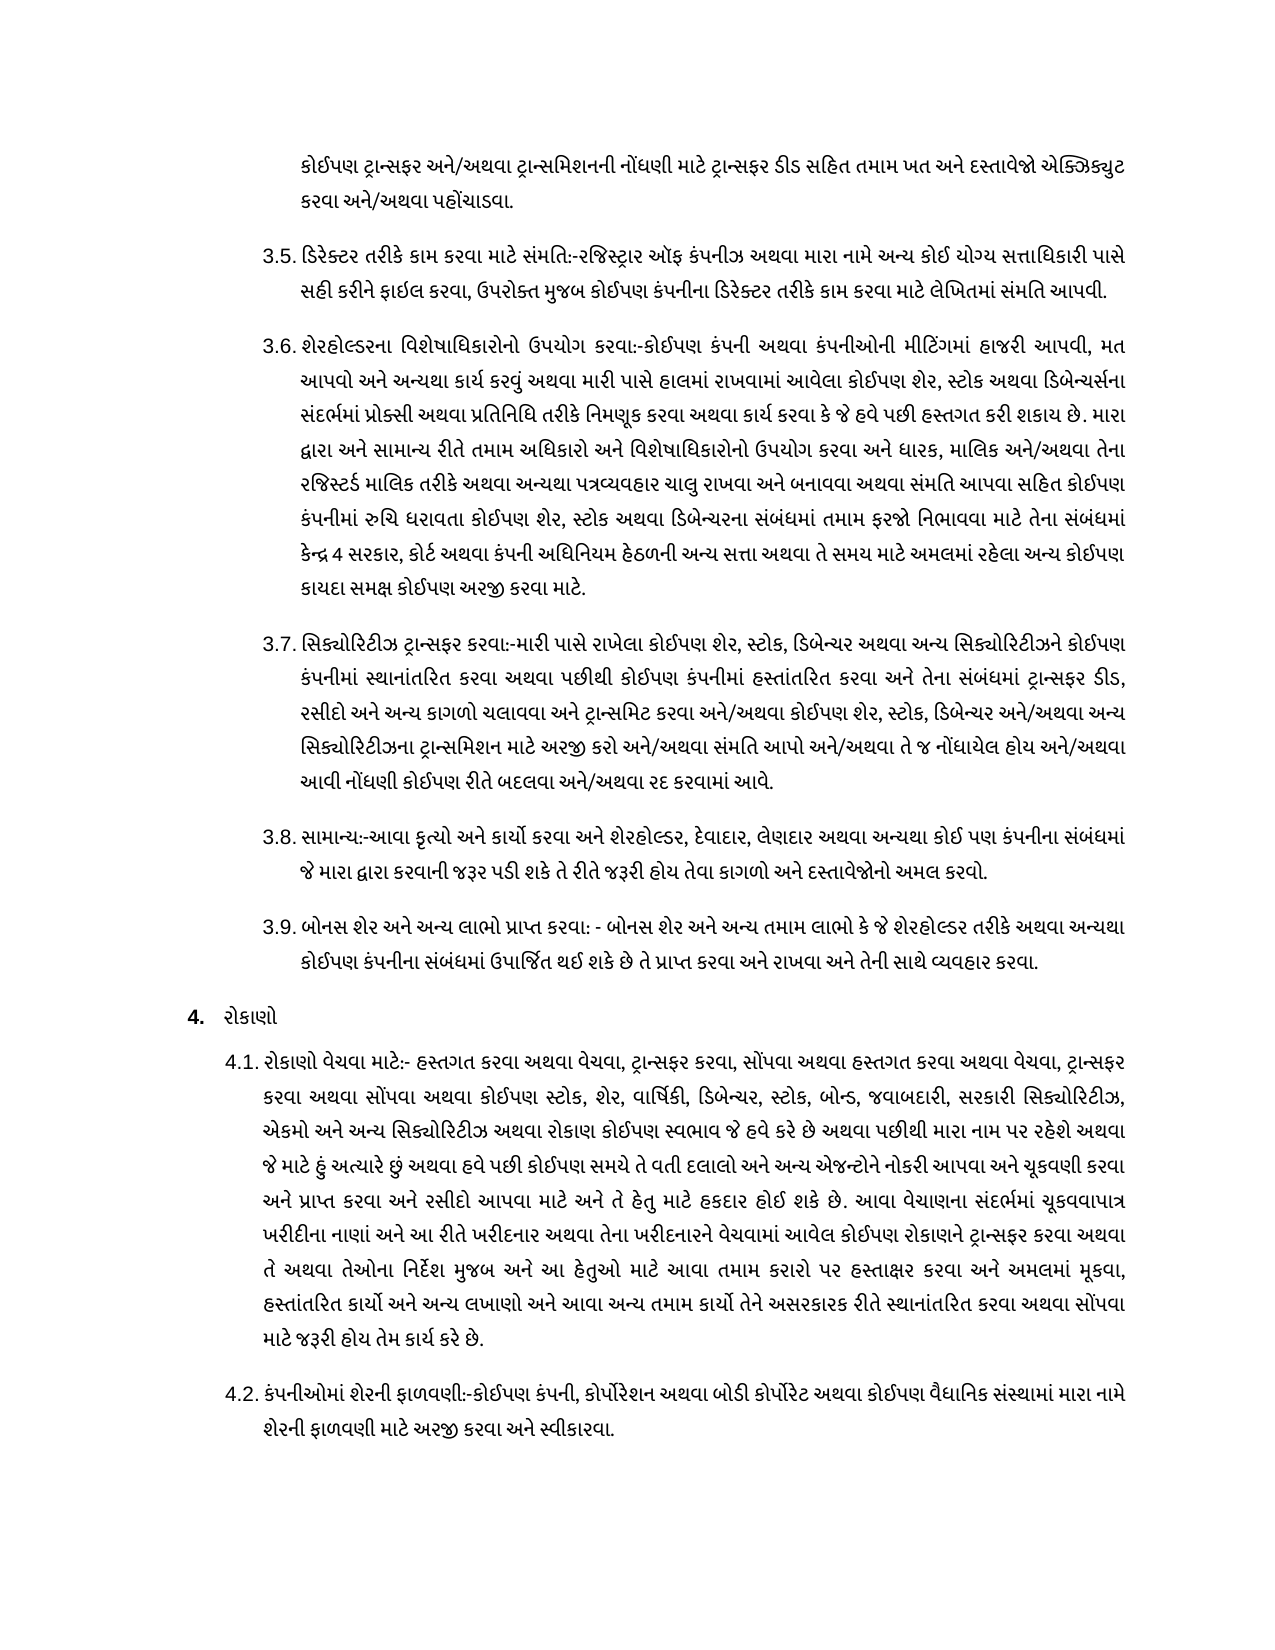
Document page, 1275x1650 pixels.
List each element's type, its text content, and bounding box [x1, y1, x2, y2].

text 3.5. [262, 240, 1125, 309]
text 3.6. [262, 330, 1125, 607]
text 3.4. [262, 150, 1125, 219]
text 4. [187, 1001, 1125, 1036]
text 4.2. [225, 1378, 1125, 1447]
text 3.8. [262, 821, 1125, 890]
text 3.7. [262, 627, 1125, 800]
text 3.9. [262, 911, 1125, 980]
text 4.1. [225, 1046, 1125, 1357]
